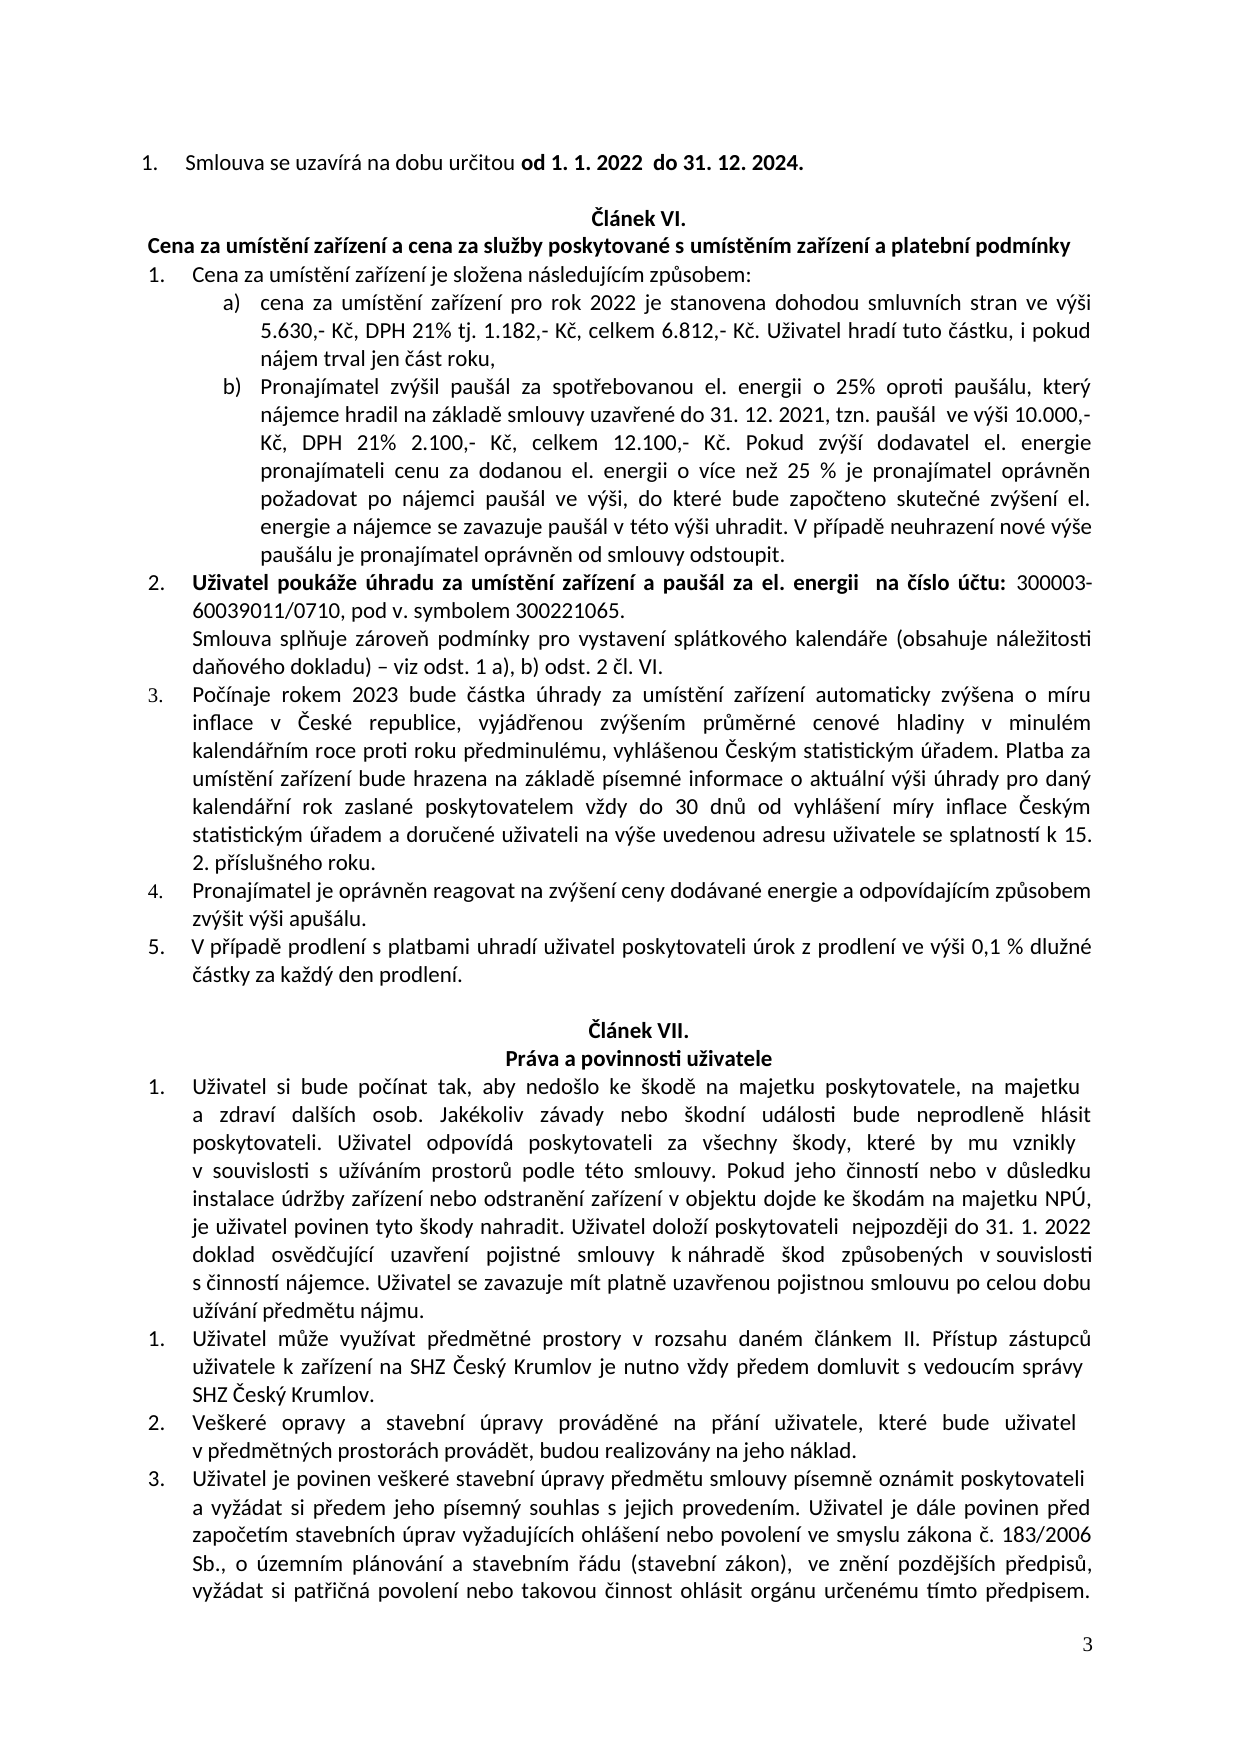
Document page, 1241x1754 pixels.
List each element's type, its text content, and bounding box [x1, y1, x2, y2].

list Veškeré opravy a stavební úpravy prováděné na přání uživatele, které bude uživatel v předmětných prostorách provádět, budou realizovány na jeho náklad. [148, 1408, 1093, 1464]
text Článek VI. [185, 204, 1093, 232]
list Pronajímatel zvýšil paušál za spotřebovanou el. energii o 25% oproti paušálu, který nájemce hradil na základě smlouvy uzavřené do 31. 12. 2021, tzn. paušál ve výši 10.000,- Kč, DPH 21% 2.100,- Kč, celkem 12.100,- Kč. Pokud zvýší dodavatel el. energie pronajímateli cenu za dodanou el. energii o více než 25 % je pronajímatel oprávněn požadovat po nájemci paušál ve výši, do které bude započteno skutečné zvýšení el. energie a nájemce se zavazuje paušál v této výši uhradit. V případě neuhrazení nové výše paušálu je pronajímatel oprávněn od smlouvy odstoupit. [223, 372, 1093, 568]
text Článek VII. [185, 1016, 1093, 1044]
list Uživatel poukáže úhradu za umístění zařízení a paušál za el. energii na číslo účtu: 300003-60039011/0710, pod v. symbolem 300221065. [148, 568, 1093, 624]
list cena za umístění zařízení pro rok 2022 je stanovena dohodou smluvních stran ve výši 5.630,- Kč, DPH 21% tj. 1.182,- Kč, celkem 6.812,- Kč. Uživatel hradí tuto částku, i pokud nájem trval jen část roku, [223, 288, 1093, 372]
list Počínaje rokem 2023 bude částka úhrady za umístění zařízení automaticky zvýšena o míru inflace v České republice, vyjádřenou zvýšením průměrné cenové hladiny v minulém kalendářním roce proti roku předminulému, vyhlášenou Českým statistickým úřadem. Platba za umístění zařízení bude hrazena na základě písemné informace o aktuální výši úhrady pro daný kalendářní rok zaslané poskytovatelem vždy do 30 dnů od vyhlášení míry inflace Českým statistickým úřadem a doručené uživateli na výše uvedenou adresu uživatele se splatností k 15. 2. příslušného roku. [148, 680, 1093, 876]
list Cena za umístění zařízení je složena následujícím způsobem: [148, 260, 1093, 288]
list Pronajímatel je oprávněn reagovat na zvýšení ceny dodávané energie a odpovídajícím způsobem zvýšit výši apušálu. [148, 876, 1093, 932]
list Smlouva se uzavírá na dobu určitou od 1. 1. 2022 do 31. 12. 2024. [141, 148, 1093, 176]
text Cena za umístění zařízení a cena za služby poskytované s umístěním zařízení a platební podmínky [148, 232, 1093, 260]
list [148, 1464, 1093, 1605]
list Smlouva splňuje zároveň podmínky pro vystavení splátkového kalendáře (obsahuje náležitosti daňového dokladu) – viz odst. 1 a), b) odst. 2 čl. VI. [192, 624, 1093, 680]
list Uživatel si bude počínat tak, aby nedošlo ke škodě na majetku poskytovatele, na majetku a zdraví dalších osob. Jakékoliv závady nebo škodní události bude neprodleně hlásit poskytovateli. Uživatel odpovídá poskytovateli za všechny škody, které by mu vznikly v souvislosti s užíváním prostorů podle této smlouvy. Pokud jeho činností nebo v důsledku instalace údržby zařízení nebo odstranění zařízení v objektu dojde ke škodám na majetku NPÚ, je uživatel povinen tyto škody nahradit. Uživatel doloží poskytovateli nejpozději do 31. 1. 2022 doklad osvědčující uzavření pojistné smlouvy k náhradě škod způsobených v souvislosti s činností nájemce. Uživatel se zavazuje mít platně uzavřenou pojistnou smlouvu po celou dobu užívání předmětu nájmu. [148, 1072, 1093, 1324]
list Uživatel může využívat předmětné prostory v rozsahu daném článkem II. Přístup zástupců uživatele k zařízení na SHZ Český Krumlov je nutno vždy předem domluvit s vedoucím správy SHZ Český Krumlov. [148, 1324, 1093, 1408]
text Práva a povinnosti uživatele [185, 1044, 1093, 1072]
text 5. V případě prodlení s platbami uhradí uživatel poskytovateli úrok z prodlení ve výši 0,1 % dlužné částky za každý den prodlení. [148, 932, 1093, 988]
